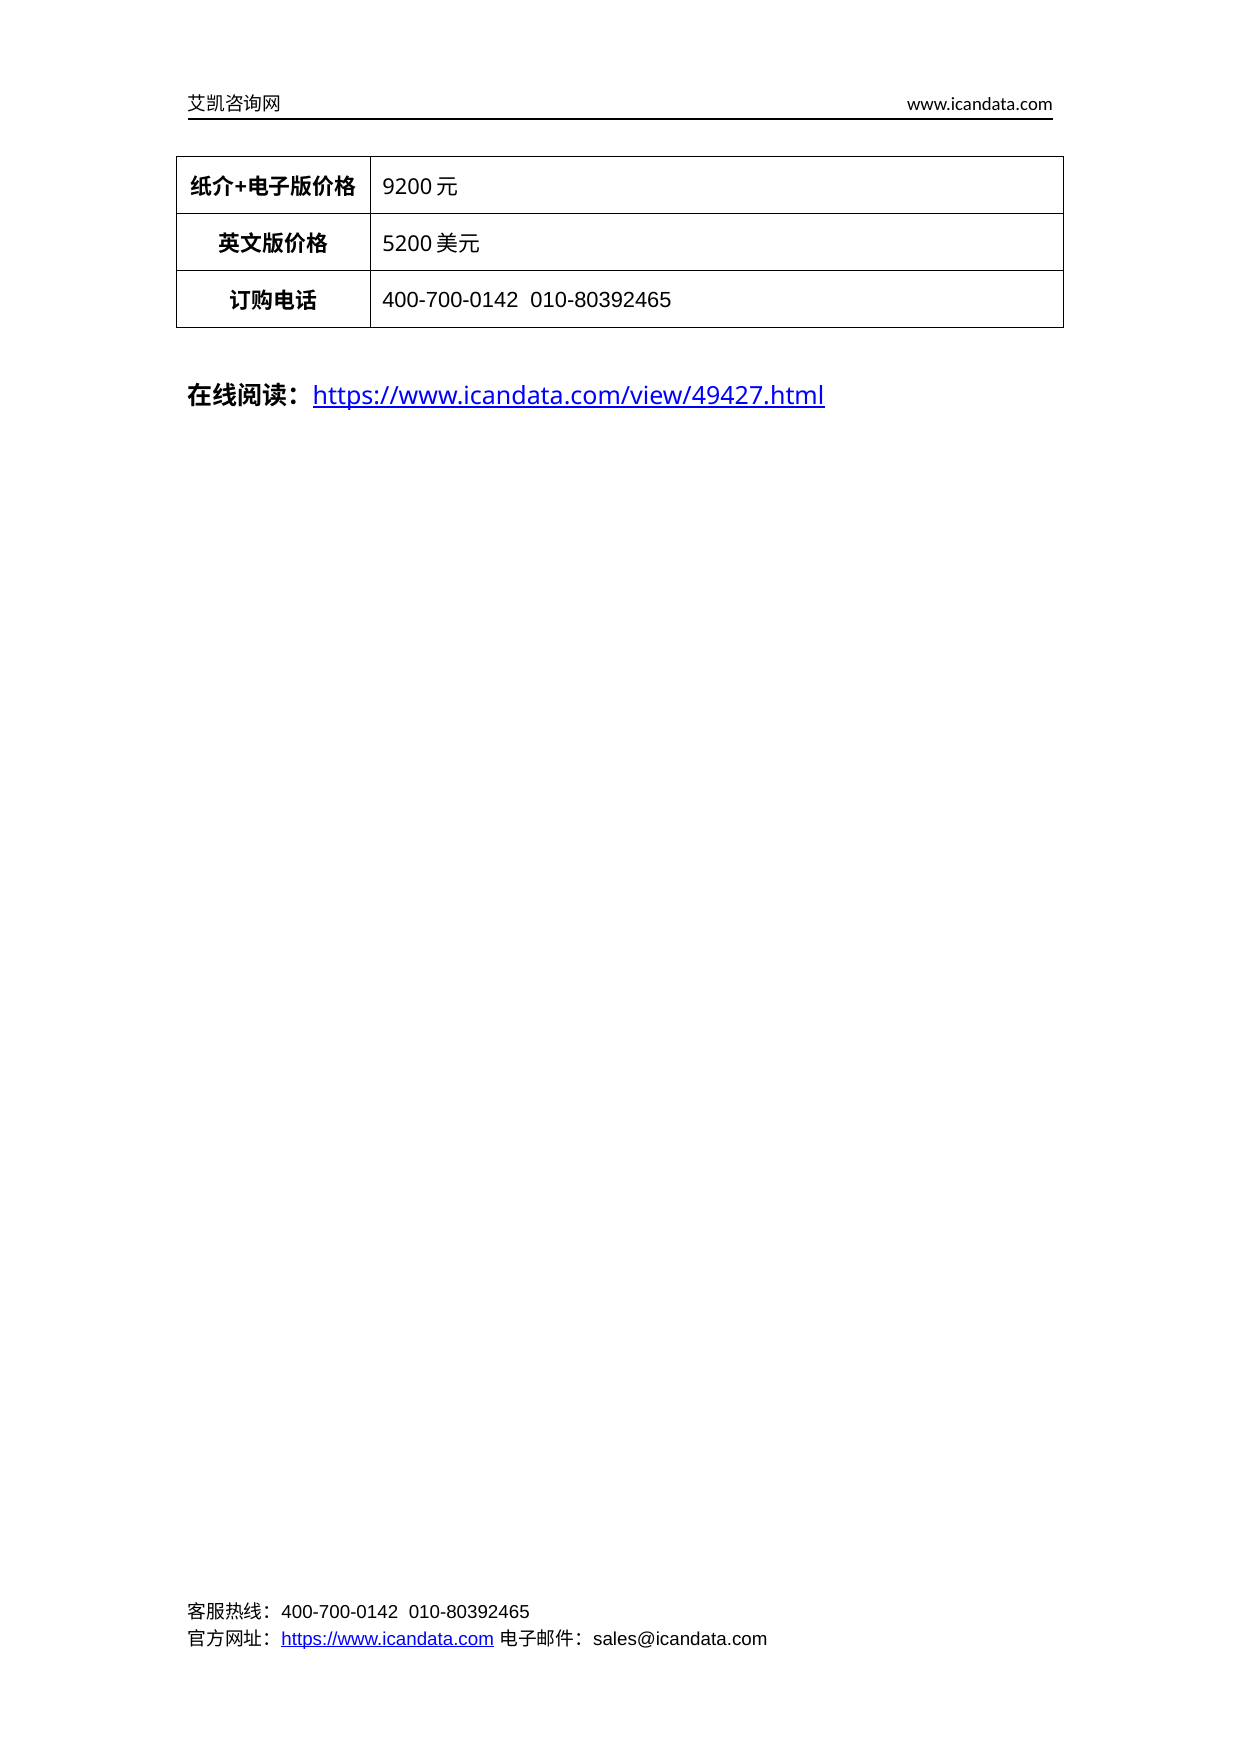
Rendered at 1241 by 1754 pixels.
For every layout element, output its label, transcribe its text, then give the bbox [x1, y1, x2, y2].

table_cell 5200美元 [371, 214, 1063, 270]
table_cell 订购电话 [177, 271, 370, 327]
text 在线阅读：https://www.icandata.com/view/49427.html [187, 361, 1053, 426]
table_cell 9200元 [371, 157, 1063, 213]
table_cell 英文版价格 [177, 214, 370, 270]
table_cell 纸介+电子版价格 [177, 157, 370, 213]
table_cell 400-700-0142 010-80392465 [371, 271, 1063, 327]
